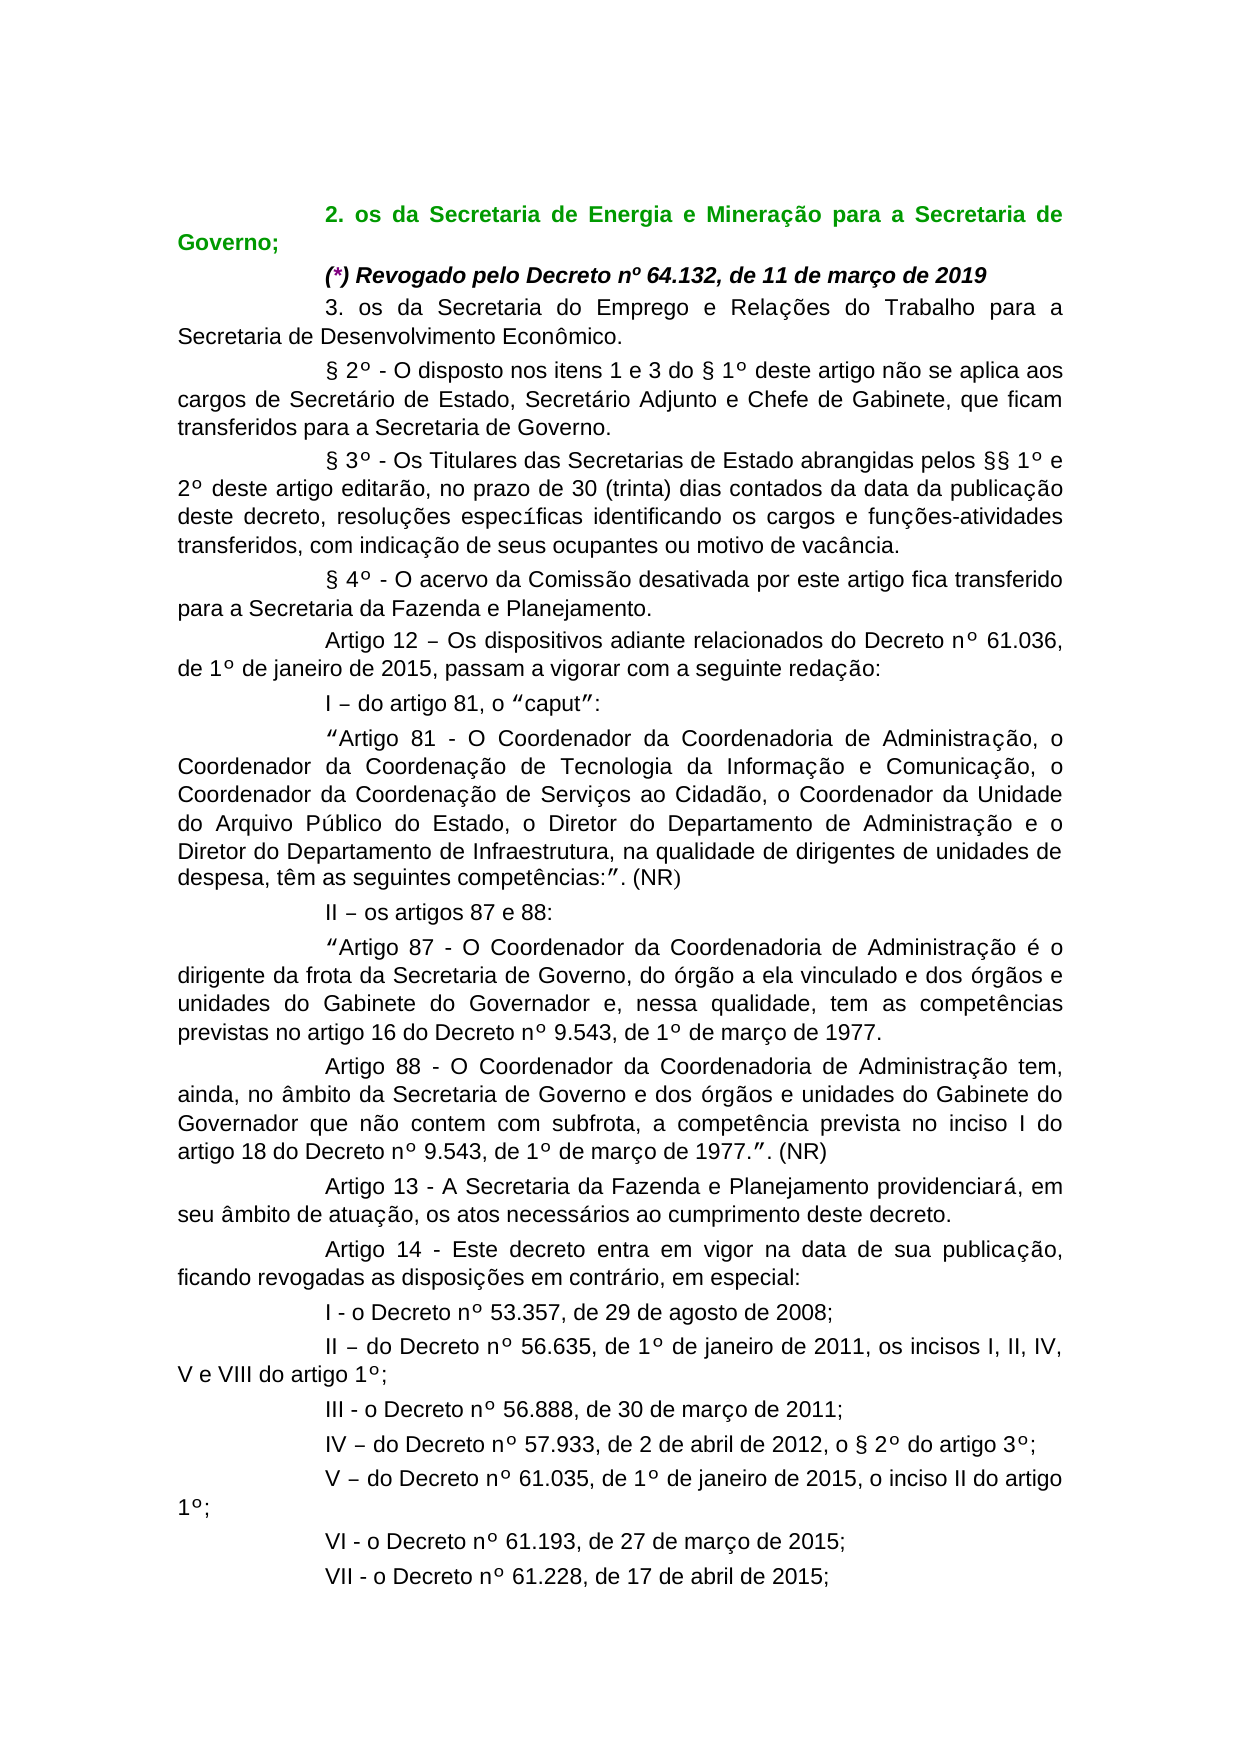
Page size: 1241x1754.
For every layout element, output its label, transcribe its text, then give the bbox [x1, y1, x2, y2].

text Artigo 88 - O Coordenador da Coordenadoria de Administração tem, ainda, no âmbito da Secretaria de Governo e dos órgãos e unidades do Gabinete do Governador que não contem com subfrota, a competência prevista no inciso I do artigo 18 do Decreto nº 9.543, de 1º de março de 1977.”. (NR) [177, 1053, 1063, 1166]
text (*) Revogado pelo Decreto nº 64.132, de 11 de março de 2019 [177, 262, 1063, 288]
text § 4º - O acervo da Comissão desativada por este artigo fica transferido para a Secretaria da Fazenda e Planejamento. [177, 566, 1063, 621]
text I - o Decreto nº 53.357, de 29 de agosto de 2008; [177, 1298, 1063, 1327]
text III - o Decreto nº 56.888, de 30 de março de 2011; [177, 1396, 1063, 1424]
text V – do Decreto nº 61.035, de 1º de janeiro de 2015, o inciso II do artigo 1º; [177, 1465, 1063, 1522]
text Artigo 12 – Os dispositivos adiante relacionados do Decreto nº 61.036, de 1º de janeiro de 2015, passam a vigorar com a seguinte redação: [177, 627, 1063, 684]
text § 3º - Os Titulares das Secretarias de Estado abrangidas pelos §§ 1º e 2º deste artigo editarão, no prazo de 30 (trinta) dias contados da data da publicação deste decreto, resoluções específicas identificando os cargos e funções-atividades transferidos, com indicação de seus ocupantes ou motivo de vacância. [177, 447, 1063, 560]
text II – os artigos 87 e 88: [177, 899, 1063, 927]
text VI - o Decreto nº 61.193, de 27 de março de 2015; [177, 1528, 1063, 1556]
text I – do artigo 81, o “caput”: [177, 690, 1063, 718]
text VII - o Decreto nº 61.228, de 17 de abril de 2015; [177, 1563, 1063, 1591]
text “Artigo 81 - O Coordenador da Coordenadoria de Administração, o Coordenador da Coordenação de Tecnologia da Informação e Comunicação, o Coordenador da Coordenação de Serviços ao Cidadão, o Coordenador da Unidade do Arquivo Público do Estado, o Diretor do Departamento de Administração e o Diretor do Departamento de Infraestrutura, na qualidade de dirigentes de unidades de despesa, têm as seguintes competências:”. (NR) [177, 724, 1063, 893]
text 3. os da Secretaria do Emprego e Relações do Trabalho para a Secretaria de Desenvolvimento Econômico. [177, 294, 1063, 351]
text IV – do Decreto nº 57.933, de 2 de abril de 2012, o § 2º do artigo 3º; [177, 1431, 1063, 1459]
text Artigo 13 - A Secretaria da Fazenda e Planejamento providenciará, em seu âmbito de atuação, os atos necessários ao cumprimento deste decreto. [177, 1173, 1063, 1229]
text “Artigo 87 - O Coordenador da Coordenadoria de Administração é o dirigente da frota da Secretaria de Governo, do órgão a ela vinculado e dos órgãos e unidades do Gabinete do Governador e, nessa qualidade, tem as competências previstas no artigo 16 do Decreto nº 9.543, de 1º de março de 1977. [177, 933, 1063, 1047]
text 2. os da Secretaria de Energia e Mineração para a Secretaria de Governo; [177, 201, 1063, 256]
text Artigo 14 - Este decreto entra em vigor na data de sua publicação, ficando revogadas as disposições em contrário, em especial: [177, 1236, 1063, 1292]
text II – do Decreto nº 56.635, de 1º de janeiro de 2011, os incisos I, II, IV, V e VIII do artigo 1º; [177, 1333, 1063, 1390]
text § 2º - O disposto nos itens 1 e 3 do § 1º deste artigo não se aplica aos cargos de Secretário de Estado, Secretário Adjunto e Chefe de Gabinete, que ficam transferidos para a Secretaria de Governo. [177, 357, 1063, 440]
